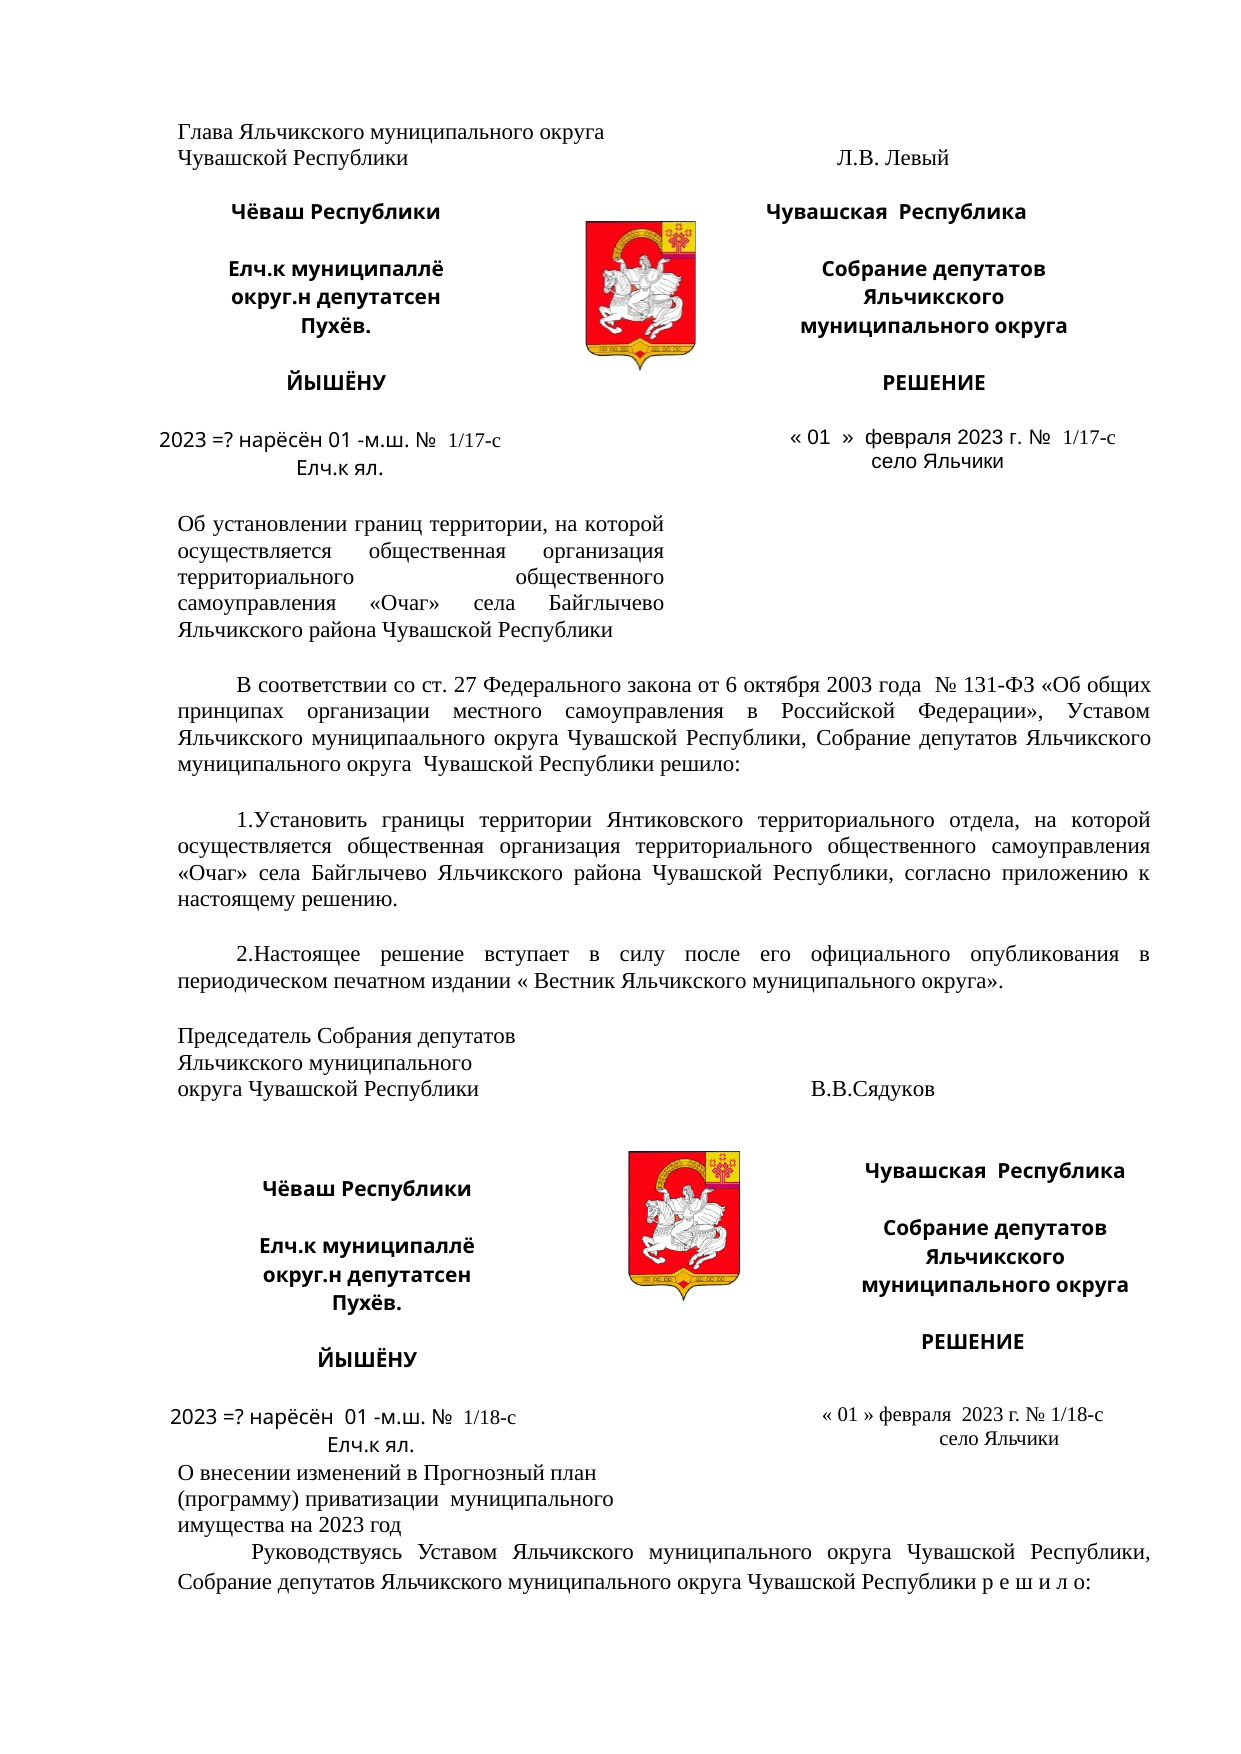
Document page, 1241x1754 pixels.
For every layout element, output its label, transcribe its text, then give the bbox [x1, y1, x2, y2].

table_header Чёваш Республики Елч.к муниципаллё округ.н депутатсен Пухёв. ЙЫШЁНУ 2023 =? нарёсён 01 -м.ш. № 1/18-с Елч.к ял. [159, 1128, 594, 1459]
table_header Чувашская Республика Собрание депутатов Яльчикского муниципального округа РЕШЕНИЕ « 01 » февраля 2023 г. № 1/17-с село Яльчики [750, 197, 1137, 482]
text Чувашской Республики Л.В. Левый [177, 144, 1152, 171]
text округа Чувашской Республики В.В.Сядуков [177, 1075, 1152, 1101]
table_header [594, 1128, 785, 1459]
text Глава Яльчикского муниципального округа [177, 118, 1152, 144]
table_header Чувашская Республика Собрание депутатов Яльчикского муниципального округа РЕШЕНИЕ « 01 » февраля 2023 г. № 1/18-с село Яльчики [785, 1128, 1224, 1459]
text 1.Установить границы территории Янтиковского территориального отдела, на которой осуществляется общественная организация территориального общественного самоуправления «Очаг» села Байглычево Яльчикского района Чувашской Республики, согласно приложению к настоящему решению. [177, 806, 1152, 911]
text Председатель Собрания депутатов [177, 1022, 1152, 1049]
text Руководствуясь Уставом Яльчикского муниципального округа Чувашской Республики, Собрание депутатов Яльчикского муниципального округа Чувашской Республики р е ш и л о: [177, 1538, 1152, 1594]
text 2.Настоящее решение вступает в силу после его официального опубликования в периодическом печатном издании « Вестник Яльчикского муниципального округа». [177, 940, 1152, 993]
text О внесении изменений в Прогнозный план [177, 1459, 1152, 1485]
table_header [543, 197, 749, 482]
text В соответствии со ст. 27 Федерального закона от 6 октября 2003 года № 131-ФЗ «Об общих принципах организации местного самоуправления в Российской Федерации», Уставом Яльчикского муниципаального округа Чувашской Республики, Собрание депутатов Яльчикского муниципального округа Чувашской Республики решило: [177, 671, 1152, 777]
text Об установлении границ территории, на которой осуществляется общественная организация территориального общественного самоуправления «Очаг» села Байглычево Яльчикского района Чувашской Республики [177, 510, 664, 642]
picture [628, 1151, 740, 1302]
text (программу) приватизации муниципального [177, 1485, 1152, 1512]
picture [585, 221, 696, 372]
text имущества на 2023 год [177, 1512, 1152, 1538]
table_header Чёваш Республики Елч.к муниципаллё округ.н депутатсен Пухёв. ЙЫШЁНУ 2023 =? нарёсён 01 -м.ш. № 1/17-с Елч.к ял. [148, 197, 543, 482]
text Яльчикского муниципального [177, 1049, 1152, 1075]
